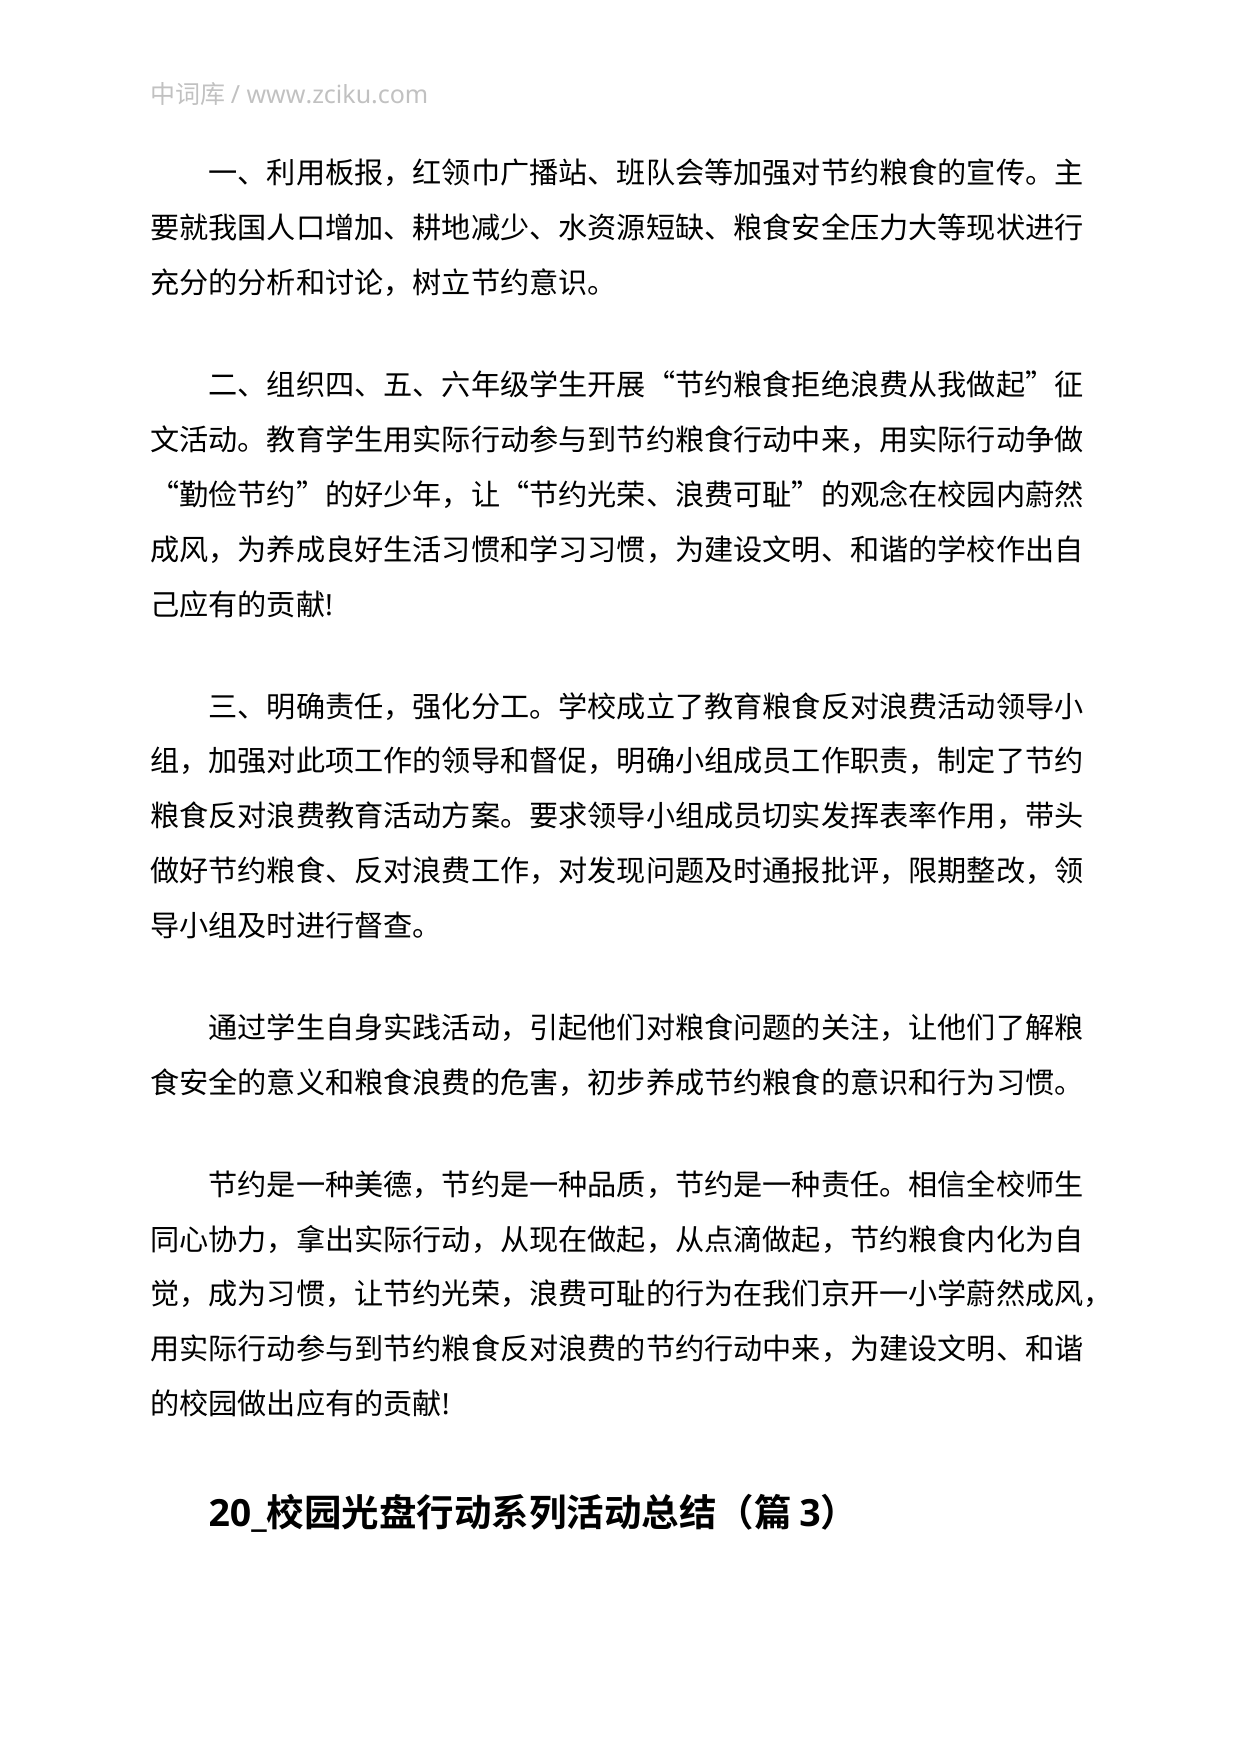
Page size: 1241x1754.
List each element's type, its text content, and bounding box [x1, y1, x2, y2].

text 通过学生自身实践活动，引起他们对粮食问题的关注，让他们了解粮食安全的意义和粮食浪费的危害，初步养成节约粮食的意识和行为习惯。 [150, 1004, 1090, 1102]
text 20_校园光盘行动系列活动总结（篇3） [150, 1483, 1090, 1537]
text 二、组织四、五、六年级学生开展“节约粮食拒绝浪费从我做起”征文活动。教育学生用实际行动参与到节约粮食行动中来，用实际行动争做“勤俭节约”的好少年，让“节约光荣、浪费可耻”的观念在校园内蔚然成风，为养成良好生活习惯和学习习惯，为建设文明、和谐的学校作出自己应有的贡献! [150, 362, 1090, 623]
text 一、利用板报，红领巾广播站、班队会等加强对节约粮食的宣传。主要就我国人口增加、耕地减少、水资源短缺、粮食安全压力大等现状进行充分的分析和讨论，树立节约意识。 [150, 150, 1090, 302]
text 三、明确责任，强化分工。学校成立了教育粮食反对浪费活动领导小组，加强对此项工作的领导和督促，明确小组成员工作职责，制定了节约粮食反对浪费教育活动方案。要求领导小组成员切实发挥表率作用，带头做好节约粮食、反对浪费工作，对发现问题及时通报批评，限期整改，领导小组及时进行督查。 [150, 683, 1090, 945]
text 节约是一种美德，节约是一种品质，节约是一种责任。相信全校师生同心协力，拿出实际行动，从现在做起，从点滴做起，节约粮食内化为自觉，成为习惯，让节约光荣，浪费可耻的行为在我们京开一小学蔚然成风，用实际行动参与到节约粮食反对浪费的节约行动中来，为建设文明、和谐的校园做出应有的贡献! [150, 1161, 1090, 1423]
